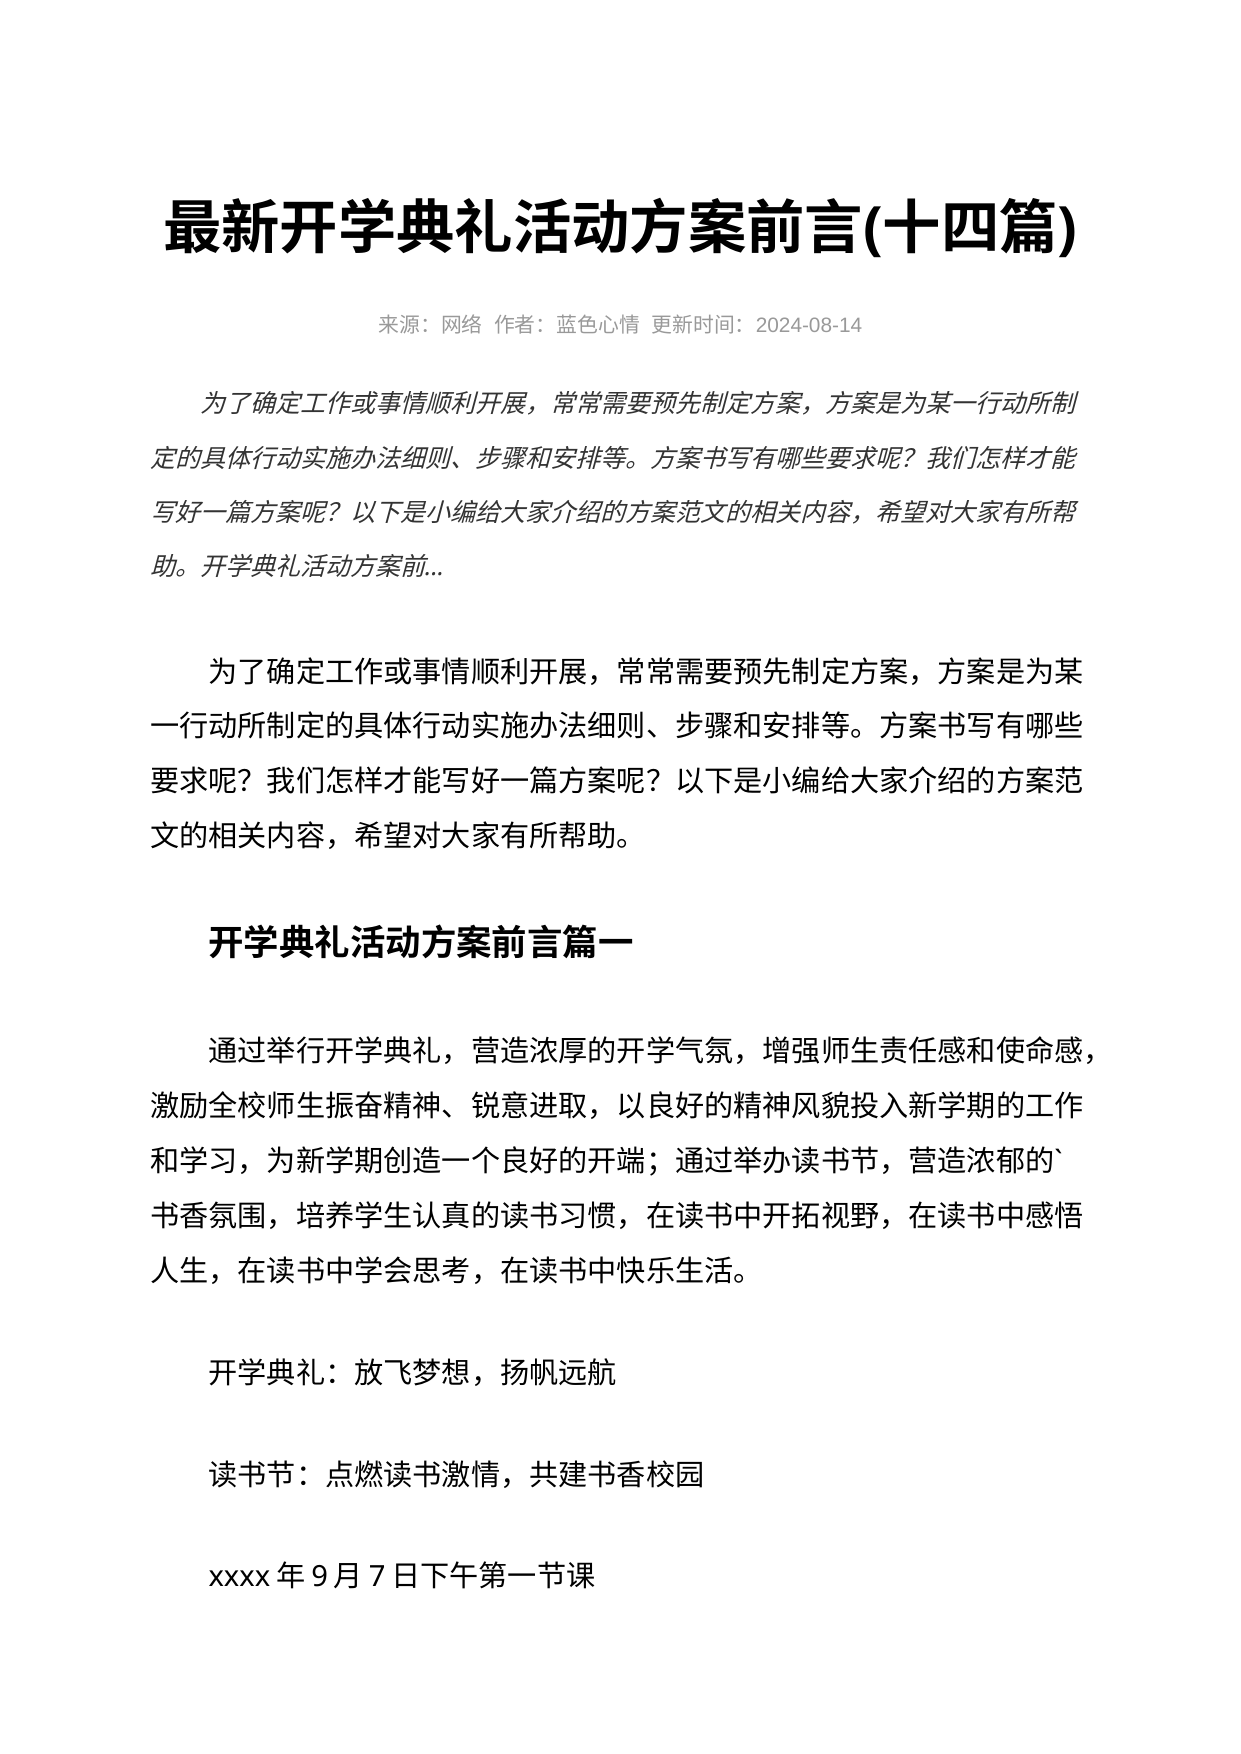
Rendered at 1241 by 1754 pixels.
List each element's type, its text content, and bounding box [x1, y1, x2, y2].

text 开学典礼活动方案前言篇一 [150, 914, 1090, 966]
text 开学典礼：放飞梦想，扬帆远航 [150, 1349, 1090, 1392]
text 为了确定工作或事情顺利开展，常常需要预先制定方案，方案是为某一行动所制定的具体行动实施办法细则、步骤和安排等。方案书写有哪些要求呢？我们怎样才能写好一篇方案呢？以下是小编给大家介绍的方案范文的相关内容，希望对大家有所帮助。开学典礼活动方案前... [150, 384, 1090, 583]
text 为了确定工作或事情顺利开展，常常需要预先制定方案，方案是为某一行动所制定的具体行动实施办法细则、步骤和安排等。方案书写有哪些要求呢？我们怎样才能写好一篇方案呢？以下是小编给大家介绍的方案范文的相关内容，希望对大家有所帮助。 [150, 648, 1090, 855]
text xxxx年9月7日下午第一节课 [150, 1553, 1090, 1595]
subtitle 最新开学典礼活动方案前言(十四篇) [150, 181, 1090, 266]
text 读书节：点燃读书激情，共建书香校园 [150, 1451, 1090, 1493]
text 来源：网络 作者：蓝色心情 更新时间：2024-08-14 [150, 313, 1090, 337]
text 通过举行开学典礼，营造浓厚的开学气氛，增强师生责任感和使命感，激励全校师生振奋精神、锐意进取，以良好的精神风貌投入新学期的工作和学习，为新学期创造一个良好的开端；通过举办读书节，营造浓郁的`书香氛围，培养学生认真的读书习惯，在读书中开拓视野，在读书中感悟人生，在读书中学会思考，在读书中快乐生活。 [150, 1028, 1090, 1290]
